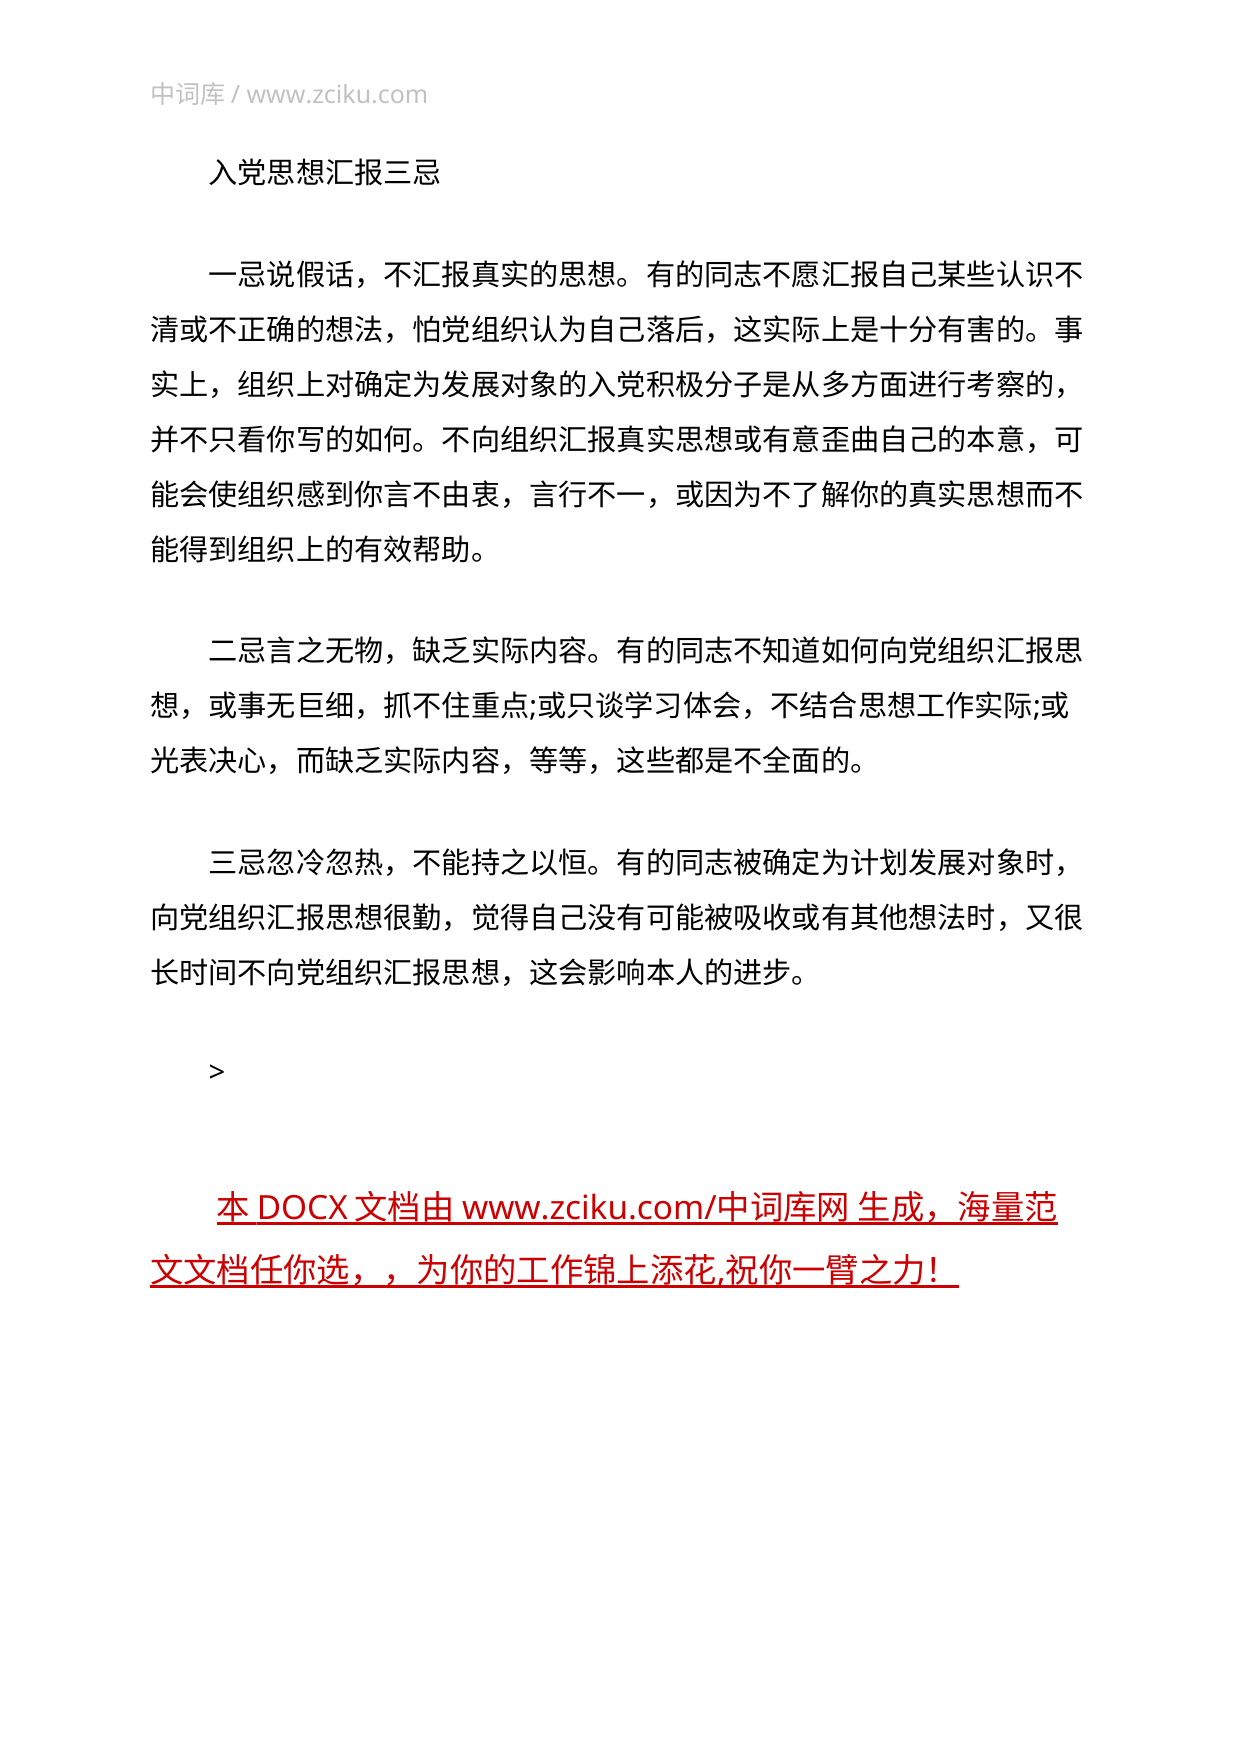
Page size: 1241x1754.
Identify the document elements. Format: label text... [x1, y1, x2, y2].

text 一忌说假话，不汇报真实的思想。有的同志不愿汇报自己某些认识不清或不正确的想法，怕党组织认为自己落后，这实际上是十分有害的。事实上，组织上对确定为发展对象的入党积极分子是从多方面进行考察的，并不只看你写的如何。不向组织汇报真实思想或有意歪曲自己的本意，可能会使组织感到你言不由衷，言行不一，或因为不了解你的真实思想而不能得到组织上的有效帮助。 [150, 252, 1090, 568]
text 本DOCX文档由 www.zciku.com/中词库网 生成，海量范文文档任你选，，为你的工作锦上添花,祝你一臂之力！ [150, 1181, 1090, 1292]
text > [150, 1051, 1090, 1091]
text 入党思想汇报三忌 [150, 150, 1090, 192]
text 三忌忽冷忽热，不能持之以恒。有的同志被确定为计划发展对象时，向党组织汇报思想很勤，觉得自己没有可能被吸收或有其他想法时，又很长时间不向党组织汇报思想，这会影响本人的进步。 [150, 840, 1090, 992]
text 二忌言之无物，缺乏实际内容。有的同志不知道如何向党组织汇报思想，或事无巨细，抓不住重点;或只谈学习体会，不结合思想工作实际;或光表决心，而缺乏实际内容，等等，这些都是不全面的。 [150, 628, 1090, 780]
